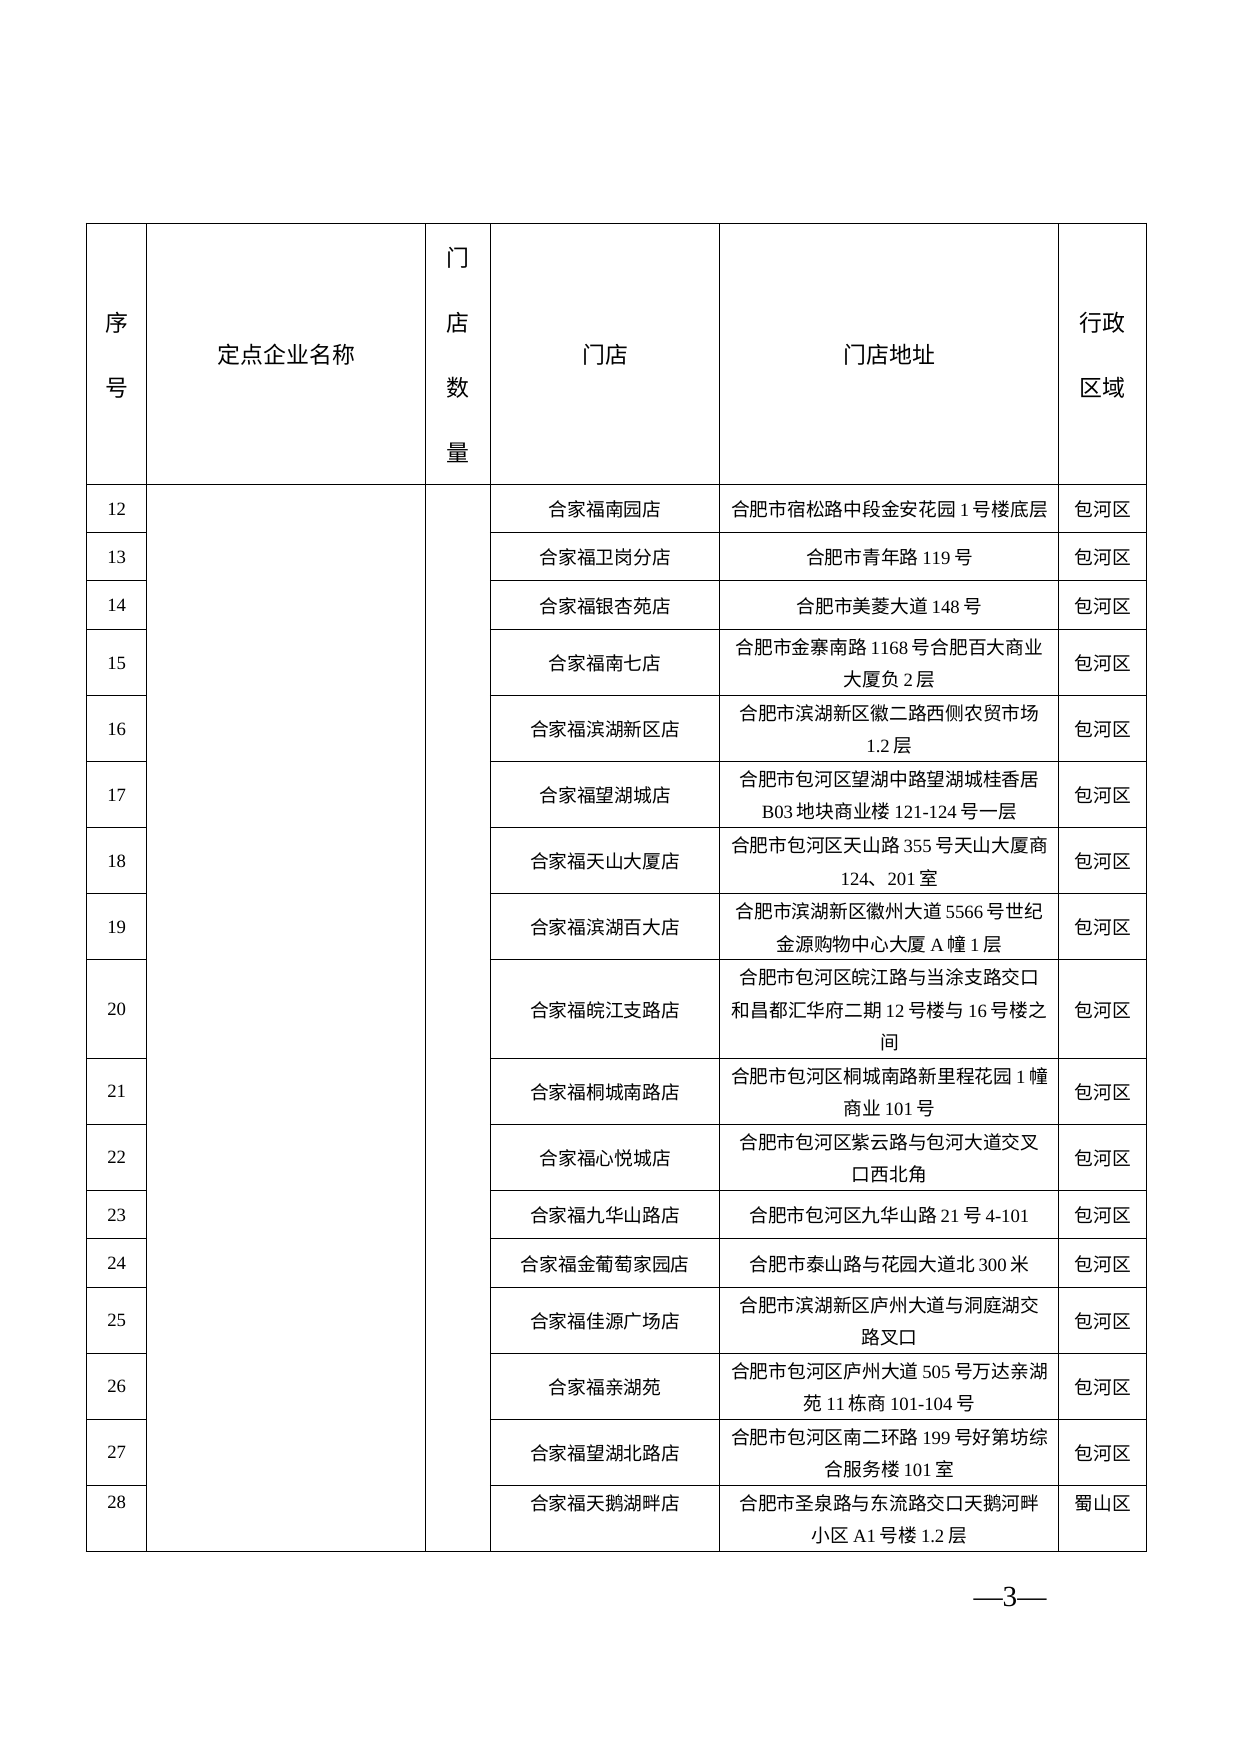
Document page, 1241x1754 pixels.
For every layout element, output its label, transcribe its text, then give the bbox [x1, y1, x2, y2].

table_cell 合家福南园店 [491, 485, 719, 532]
table_cell 18 [87, 828, 146, 893]
table_cell 合肥市滨湖新区庐州大道与洞庭湖交路叉口 [720, 1288, 1058, 1353]
table_cell 22 [87, 1125, 146, 1190]
table_cell 19 [87, 894, 146, 959]
table_cell 合肥市包河区天山路355号天山大厦商124、201室 [720, 828, 1058, 893]
table_cell 合肥市宿松路中段金安花园1号楼底层 [720, 485, 1058, 532]
table_cell 包河区 [1059, 533, 1146, 580]
table_cell 蜀山区 [1059, 1486, 1146, 1551]
table_cell 14 [87, 581, 146, 629]
table_cell 合家福滨湖百大店 [491, 894, 719, 959]
table_header 序号 [87, 224, 146, 483]
table_header 定点企业名称 [147, 224, 425, 483]
table_cell 合家福滨湖新区店 [491, 696, 719, 761]
table_cell 合肥市包河区九华山路21号4-101 [720, 1191, 1058, 1238]
table_cell 合家福金葡萄家园店 [491, 1239, 719, 1287]
table_cell 包河区 [1059, 1191, 1146, 1238]
table_cell 合家福心悦城店 [491, 1125, 719, 1190]
table_cell 20 [87, 960, 146, 1058]
table_cell 21 [87, 1059, 146, 1124]
table_cell 包河区 [1059, 696, 1146, 761]
table_cell 合家福天鹅湖畔店 [491, 1486, 719, 1551]
table_cell 包河区 [1059, 828, 1146, 893]
table_cell 合肥市包河区皖江路与当涂支路交口和昌都汇华府二期12号楼与16号楼之间 [720, 960, 1058, 1058]
table_cell 27 [87, 1420, 146, 1485]
table_cell 合家福望湖北路店 [491, 1420, 719, 1485]
table_cell 合家福银杏苑店 [491, 581, 719, 629]
table_cell 15 [87, 630, 146, 695]
table_cell 包河区 [1059, 630, 1146, 695]
table_cell 合家福南七店 [491, 630, 719, 695]
table_cell 13 [87, 533, 146, 580]
table_cell 16 [87, 696, 146, 761]
table_cell 25 [87, 1288, 146, 1353]
table_cell 包河区 [1059, 1239, 1146, 1287]
table_header 行政区域 [1059, 224, 1146, 483]
table_cell 合家福桐城南路店 [491, 1059, 719, 1124]
table_cell 17 [87, 762, 146, 827]
table_cell 合肥市青年路119号 [720, 533, 1058, 580]
table_cell 合家福天山大厦店 [491, 828, 719, 893]
table_cell 合肥市包河区庐州大道505号万达亲湖苑11栋商101-104号 [720, 1354, 1058, 1419]
table_cell 包河区 [1059, 1420, 1146, 1485]
table_cell 合家福九华山路店 [491, 1191, 719, 1238]
table_cell 包河区 [1059, 485, 1146, 532]
table_cell 28 [87, 1486, 146, 1551]
table_cell 26 [87, 1354, 146, 1419]
table_cell 合家福佳源广场店 [491, 1288, 719, 1353]
table_cell 合肥市圣泉路与东流路交口天鹅河畔小区A1号楼1.2层 [720, 1486, 1058, 1551]
table_cell 合家福卫岗分店 [491, 533, 719, 580]
table_cell 包河区 [1059, 762, 1146, 827]
table_cell 合肥市滨湖新区徽二路西侧农贸市场1.2层 [720, 696, 1058, 761]
table_cell 包河区 [1059, 1125, 1146, 1190]
table_cell 合肥市包河区桐城南路新里程花园1幢商业101号 [720, 1059, 1058, 1124]
table_cell 合肥市金寨南路1168号合肥百大商业大厦负2层 [720, 630, 1058, 695]
table_cell 合肥市包河区南二环路199号好第坊综合服务楼101室 [720, 1420, 1058, 1485]
table_cell 包河区 [1059, 1059, 1146, 1124]
table_cell 合肥市包河区紫云路与包河大道交叉口西北角 [720, 1125, 1058, 1190]
table_header 门店地址 [720, 224, 1058, 483]
table_cell 包河区 [1059, 1288, 1146, 1353]
table_cell 包河区 [1059, 1354, 1146, 1419]
table_cell 合家福望湖城店 [491, 762, 719, 827]
table_cell 包河区 [1059, 894, 1146, 959]
table_cell 合肥市包河区望湖中路望湖城桂香居B03地块商业楼121-124号一层 [720, 762, 1058, 827]
table_cell 包河区 [1059, 581, 1146, 629]
table_cell 合肥市泰山路与花园大道北300米 [720, 1239, 1058, 1287]
table_header 门店数量 [426, 224, 490, 483]
table_header 门店 [491, 224, 719, 483]
table_cell 合家福皖江支路店 [491, 960, 719, 1058]
table_cell 合肥市美菱大道148号 [720, 581, 1058, 629]
table_cell 合肥市滨湖新区徽州大道5566号世纪金源购物中心大厦A幢1层 [720, 894, 1058, 959]
table_cell 23 [87, 1191, 146, 1238]
table_cell 合家福亲湖苑 [491, 1354, 719, 1419]
table_cell 24 [87, 1239, 146, 1287]
table_cell 12 [87, 485, 146, 532]
table_cell 包河区 [1059, 960, 1146, 1058]
